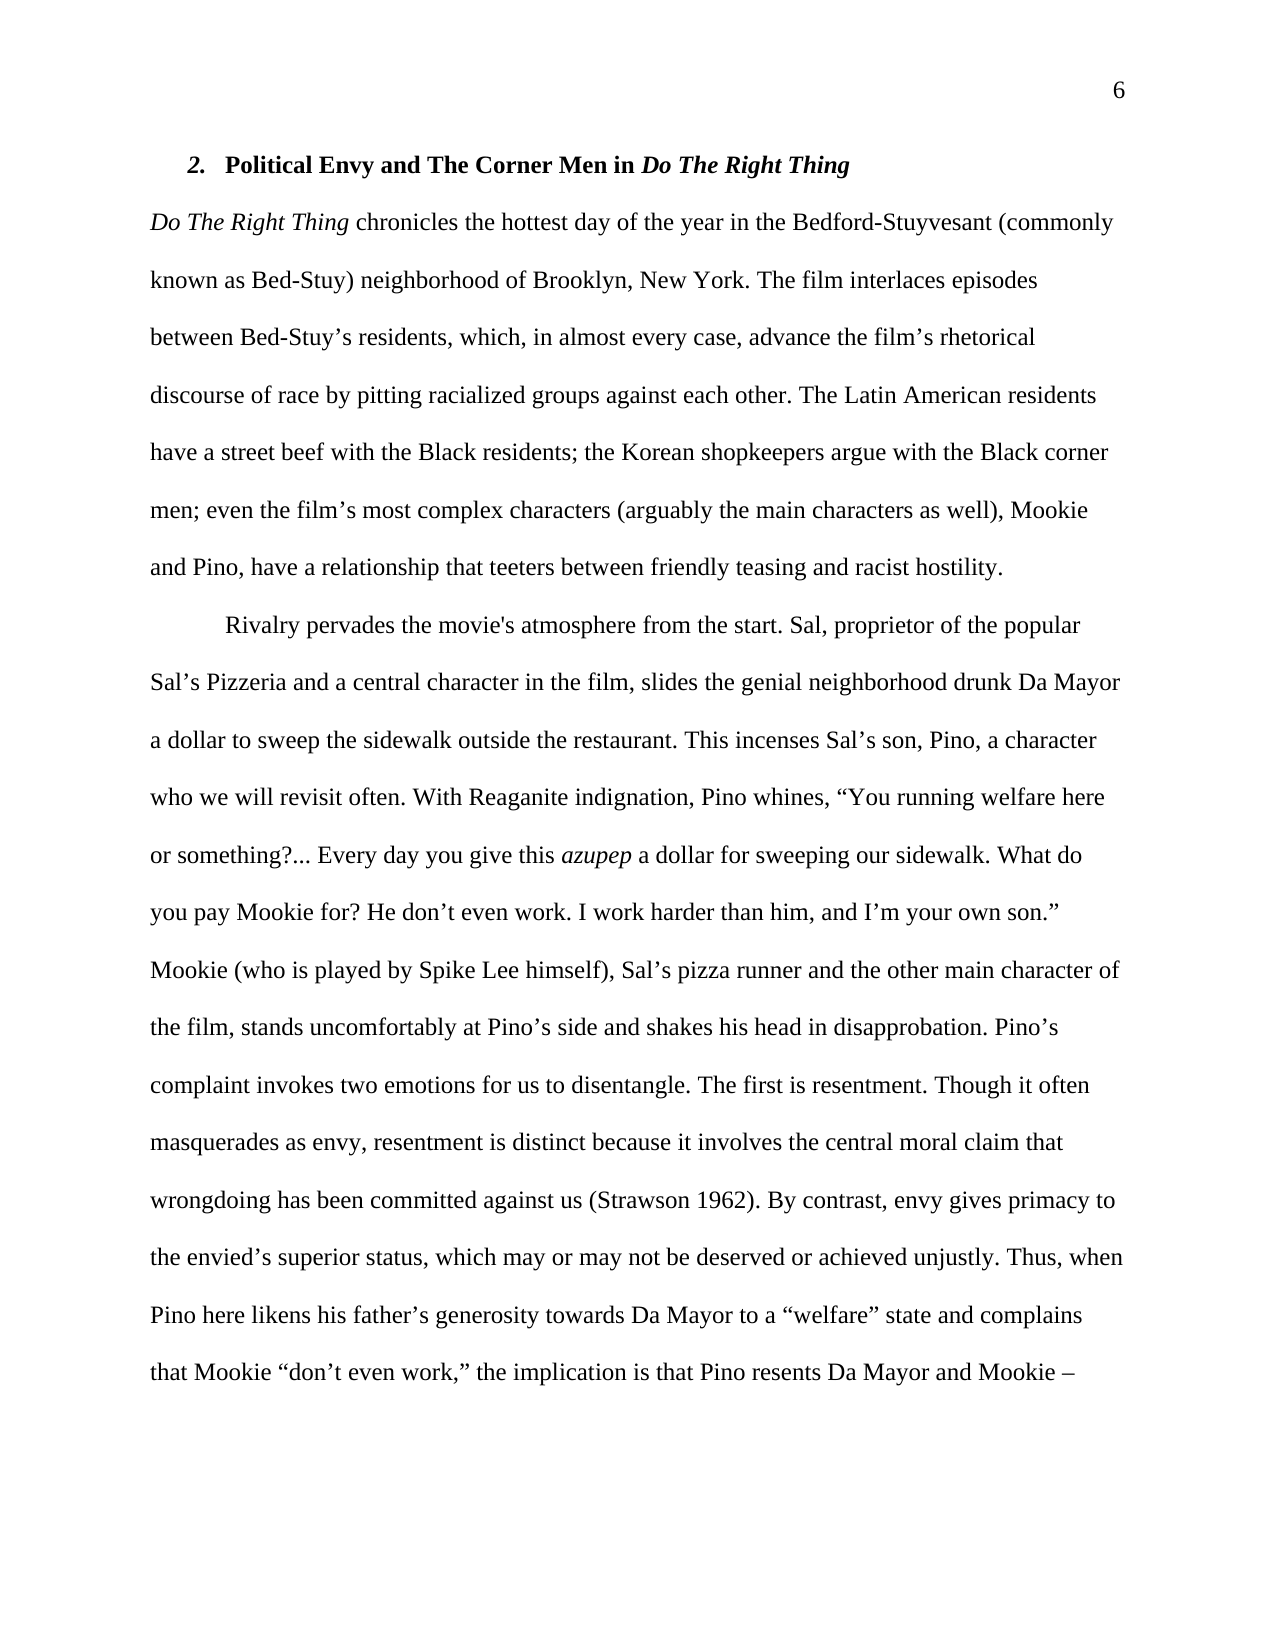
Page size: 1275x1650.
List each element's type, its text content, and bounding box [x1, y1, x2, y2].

text Do The Right Thing chronicles the hottest day of the year in the Bedford-Stuyvesant (commonly known as Bed-Stuy) neighborhood of Brooklyn, New York. The film interlaces episodes between Bed-Stuy’s residents, which, in almost every case, advance the film’s rhetorical discourse of race by pitting racialized groups against each other. The Latin American residents have a street beef with the Black residents; the Korean shopkeepers argue with the Black corner men; even the film’s most complex characters (arguably the main characters as well), Mookie and Pino, have a relationship that teeters between friendly teasing and racist hostility. [150, 207, 1125, 581]
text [150, 610, 1125, 1386]
list Political Envy and The Corner Men in Do The Right Thing [187, 150, 1125, 179]
